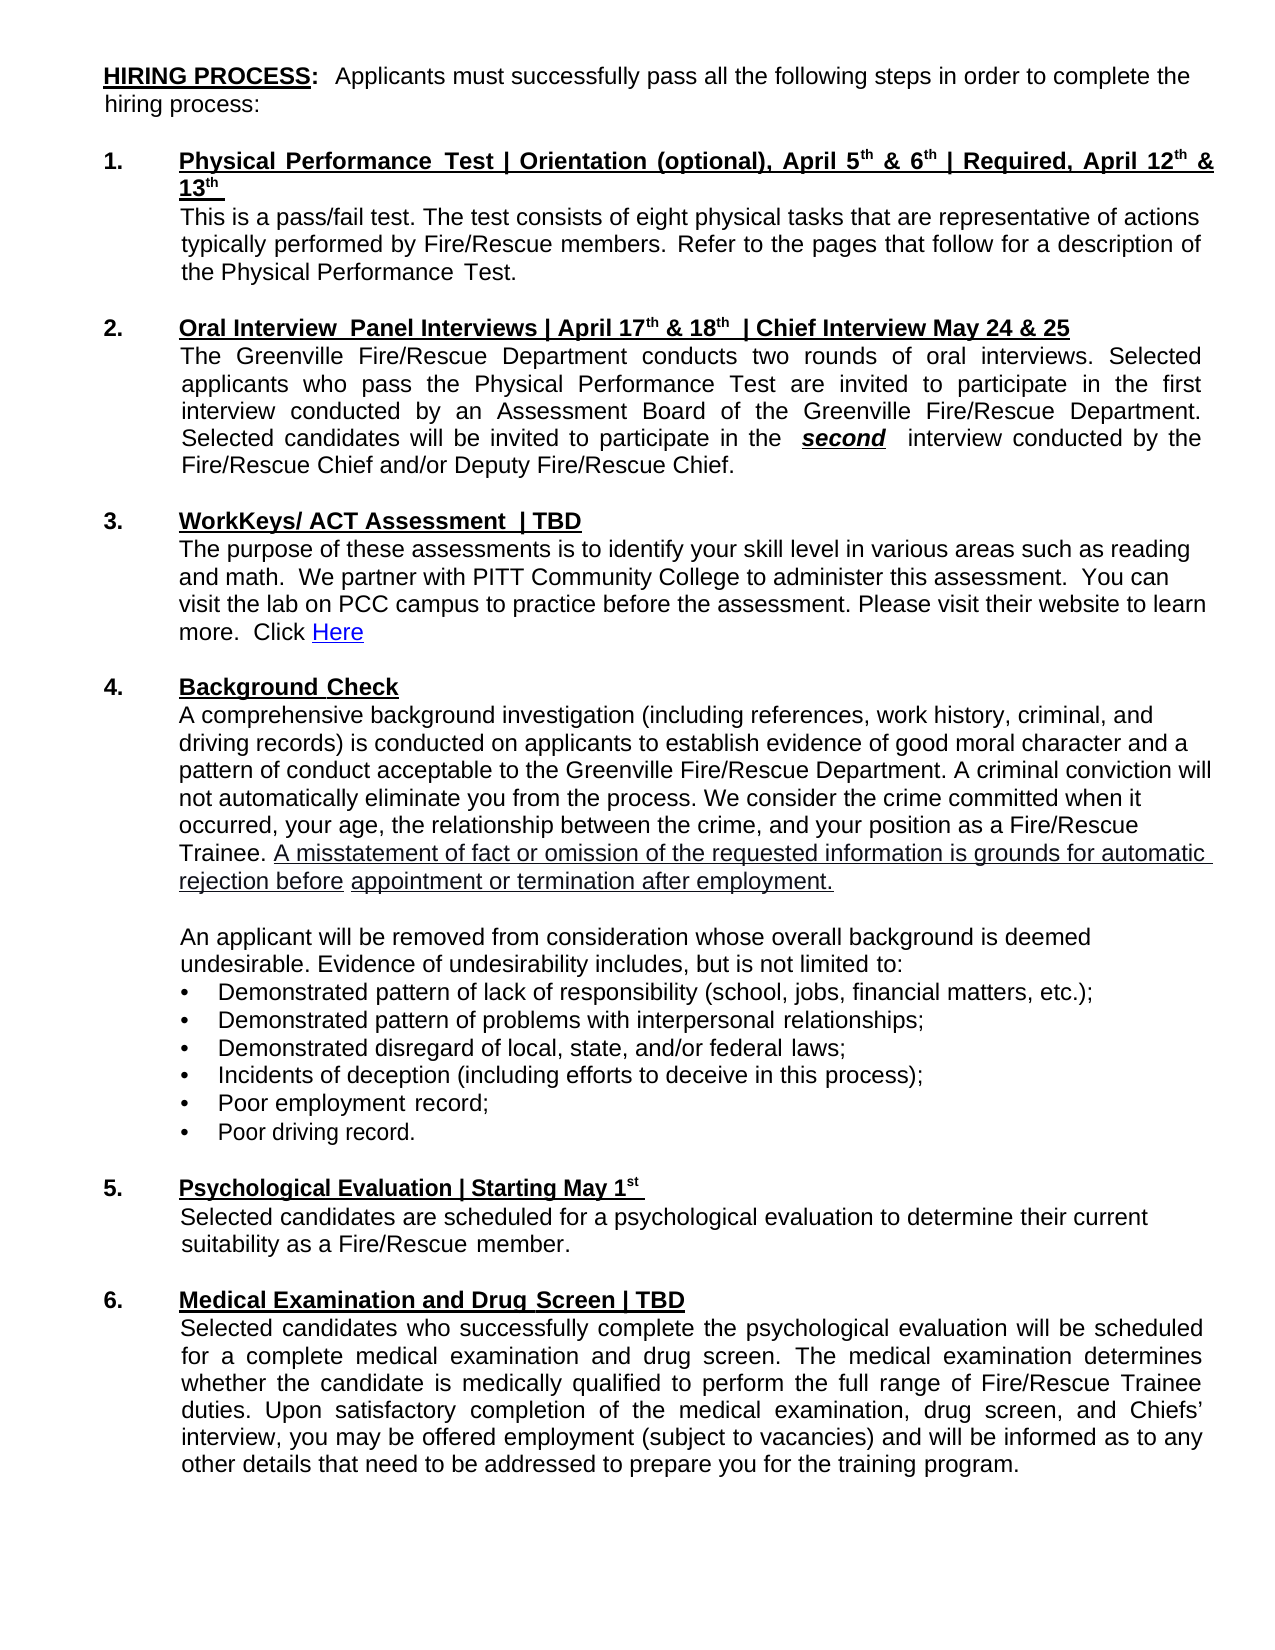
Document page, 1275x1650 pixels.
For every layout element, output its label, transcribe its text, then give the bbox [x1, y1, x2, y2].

subtitle WorkKeys/ ACT Assessment | TBD [103, 507, 1214, 535]
text A comprehensive background investigation (including references, work history, criminal, and driving records) is conducted on applicants to establish evidence of good moral character and a pattern of conduct acceptable to the Greenville Fire/Rescue Department. A criminal conviction will not automatically eliminate you from the process. We consider the crime committed when it occurred, your age, the relationship between the crime, and your position as a Fire/Rescue Trainee. A misstatement of fact or omission of the requested information is grounds for automatic rejection before appointment or termination after employment. [179, 701, 1214, 894]
text Selected candidates who successfully complete the psychological evaluation will be scheduled for a complete medical examination and drug screen. The medical examination determines whether the candidate is medically qualified to perform the full range of Fire/Rescue Trainee duties. Upon satisfactory completion of the medical examination, drug screen, and Chiefs’ interview, you may be offered employment (subject to vacancies) and will be informed as to any other details that need to be addressed to prepare you for the training program. [180, 1315, 1203, 1478]
text An applicant will be removed from consideration whose overall background is deemed undesirable. Evidence of undesirability includes, but is not limited to: [180, 922, 1202, 978]
subtitle Psychological Evaluation | Starting May 1st [103, 1173, 1214, 1201]
list Poor driving record. [180, 1117, 1214, 1145]
list Demonstrated disregard of local, state, and/or federal laws; [180, 1034, 1214, 1061]
subtitle Medical Examination and Drug Screen | TBD [103, 1286, 1214, 1314]
text The Greenville Fire/Rescue Department conducts two rounds of oral interviews. Selected applicants who pass the Physical Performance Test are invited to participate in the first interview conducted by an Assessment Board of the Greenville Fire/Rescue Department. Selected candidates will be invited to participate in the second interview conducted by the Fire/Rescue Chief and/or Deputy Fire/Rescue Chief. [180, 343, 1202, 478]
subtitle The purpose of these assessments is to identify your skill level in various areas such as reading and math. We partner with PITT Community College to administer this assessment. You can visit the lab on PCC campus to practice before the assessment. Please visit their website to learn more. Click Here [179, 535, 1214, 645]
subtitle Physical Performance Test | Orientation (optional), April 5th & 6th | Required, April 12th & 13th [103, 147, 1214, 202]
text Selected candidates are scheduled for a psychological evaluation to determine their current suitability as a Fire/Rescue member. [180, 1203, 1203, 1258]
subtitle Oral Interview Panel Interviews | April 17th & 18th | Chief Interview May 24 & 25 [103, 314, 1214, 342]
text This is a pass/fail test. The test consists of eight physical tasks that are representative of actions typically performed by Fire/Rescue members. Refer to the pages that follow for a description of the Physical Performance Test. [180, 203, 1202, 286]
list Incidents of deception (including efforts to deceive in this process); [180, 1061, 1214, 1089]
subtitle Background Check [103, 673, 1214, 701]
list Demonstrated pattern of problems with interpersonal relationships; [180, 1006, 1214, 1033]
list Poor employment record; [180, 1089, 1214, 1117]
list Demonstrated pattern of lack of responsibility (school, jobs, financial matters, etc.); [180, 978, 1214, 1005]
text HIRING PROCESS: Applicants must successfully pass all the following steps in order to complete the hiring process: [103, 62, 1202, 117]
